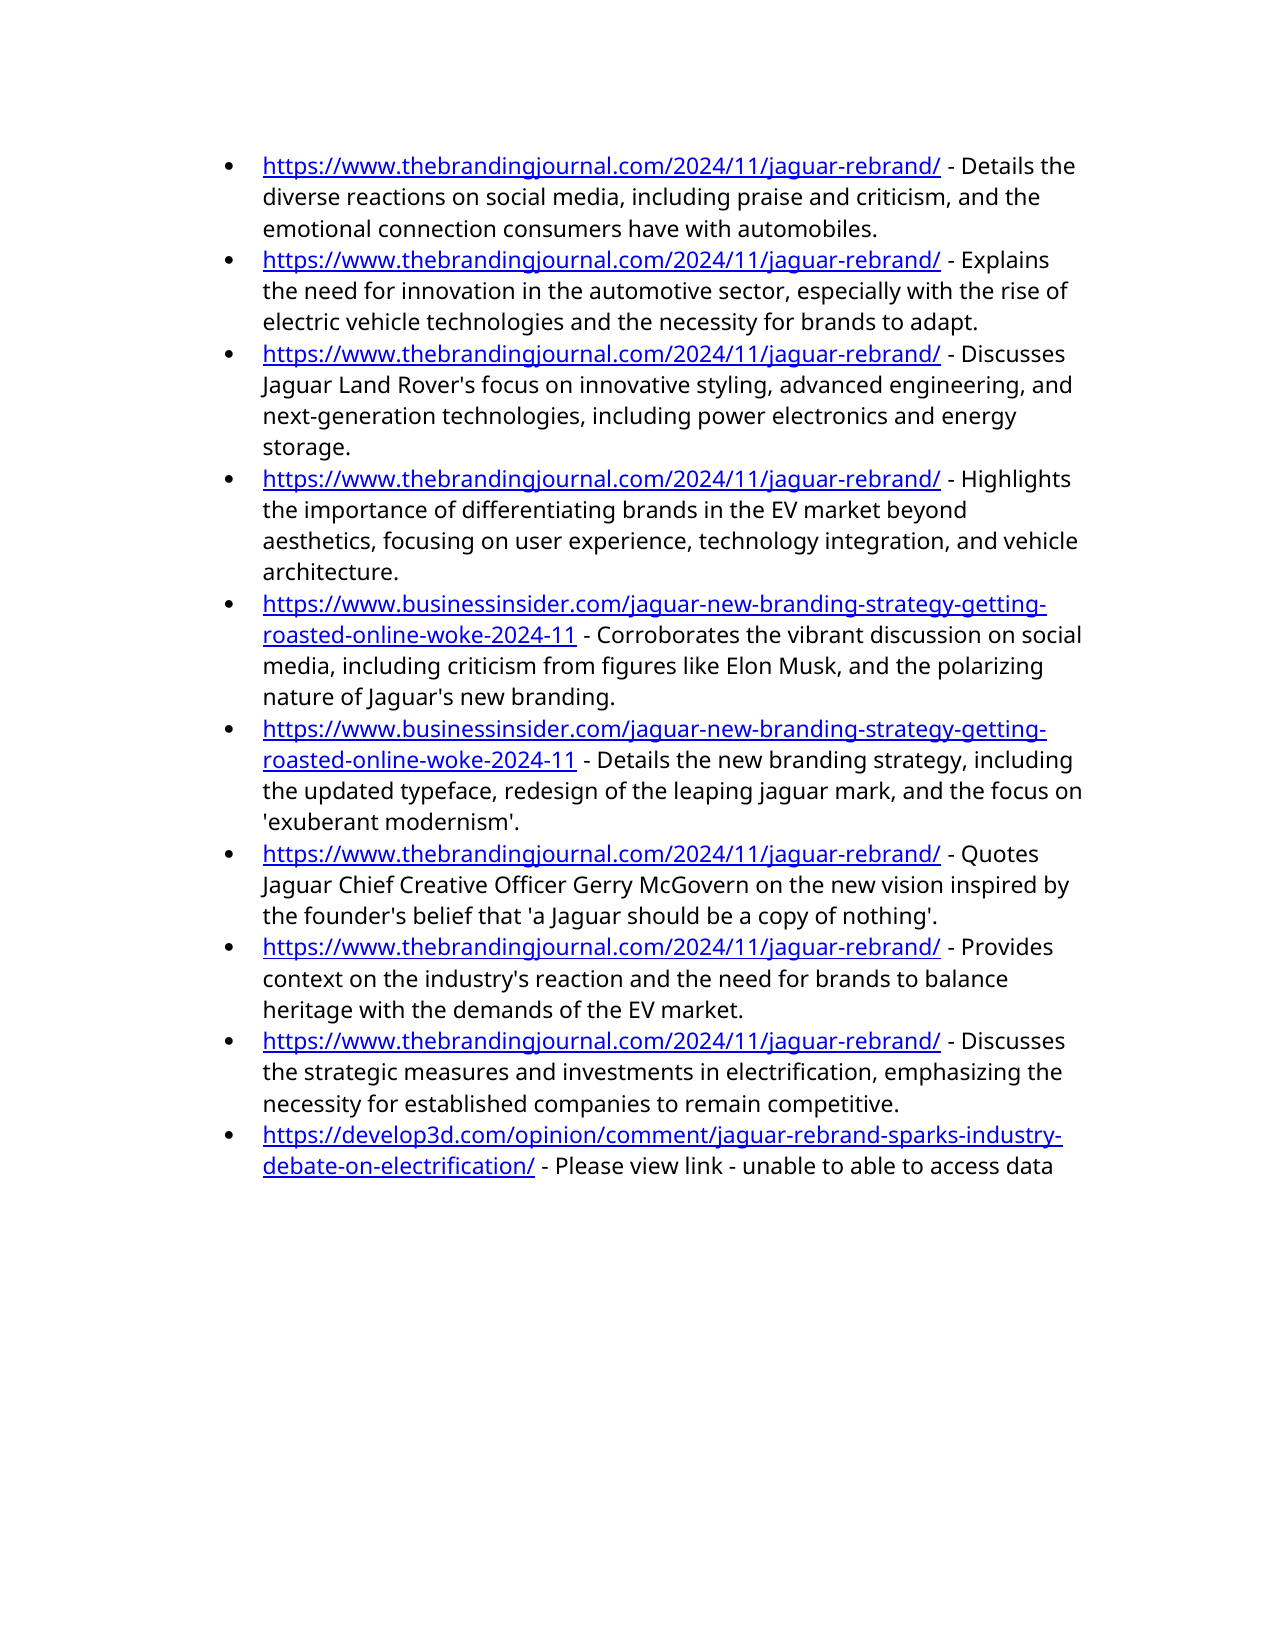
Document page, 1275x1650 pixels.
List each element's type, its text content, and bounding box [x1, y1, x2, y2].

list https://www.thebrandingjournal.com/2024/11/jaguar-rebrand/ - Quotes Jaguar Chief Creative Officer Gerry McGovern on the new vision inspired by the founder's belief that 'a Jaguar should be a copy of nothing'. [225, 837, 1087, 931]
list https://www.businessinsider.com/jaguar-new-branding-strategy-getting-roasted-online-woke-2024-11 - Corroborates the vibrant discussion on social media, including criticism from figures like Elon Musk, and the polarizing nature of Jaguar's new branding. [225, 587, 1087, 712]
list https://develop3d.com/opinion/comment/jaguar-rebrand-sparks-industry-debate-on-electrification/ - Please view link - unable to able to access data [225, 1119, 1087, 1181]
list https://www.thebrandingjournal.com/2024/11/jaguar-rebrand/ - Discusses Jaguar Land Rover's focus on innovative styling, advanced engineering, and next-generation technologies, including power electronics and energy storage. [225, 337, 1087, 462]
list https://www.thebrandingjournal.com/2024/11/jaguar-rebrand/ - Details the diverse reactions on social media, including praise and criticism, and the emotional connection consumers have with automobiles. [225, 150, 1087, 244]
list https://www.thebrandingjournal.com/2024/11/jaguar-rebrand/ - Highlights the importance of differentiating brands in the EV market beyond aesthetics, focusing on user experience, technology integration, and vehicle architecture. [225, 462, 1087, 587]
list https://www.thebrandingjournal.com/2024/11/jaguar-rebrand/ - Discusses the strategic measures and investments in electrification, emphasizing the necessity for established companies to remain competitive. [225, 1025, 1087, 1119]
list https://www.thebrandingjournal.com/2024/11/jaguar-rebrand/ - Provides context on the industry's reaction and the need for brands to balance heritage with the demands of the EV market. [225, 931, 1087, 1025]
list https://www.businessinsider.com/jaguar-new-branding-strategy-getting-roasted-online-woke-2024-11 - Details the new branding strategy, including the updated typeface, redesign of the leaping jaguar mark, and the focus on 'exuberant modernism'. [225, 712, 1087, 837]
list https://www.thebrandingjournal.com/2024/11/jaguar-rebrand/ - Explains the need for innovation in the automotive sector, especially with the rise of electric vehicle technologies and the necessity for brands to adapt. [225, 244, 1087, 337]
